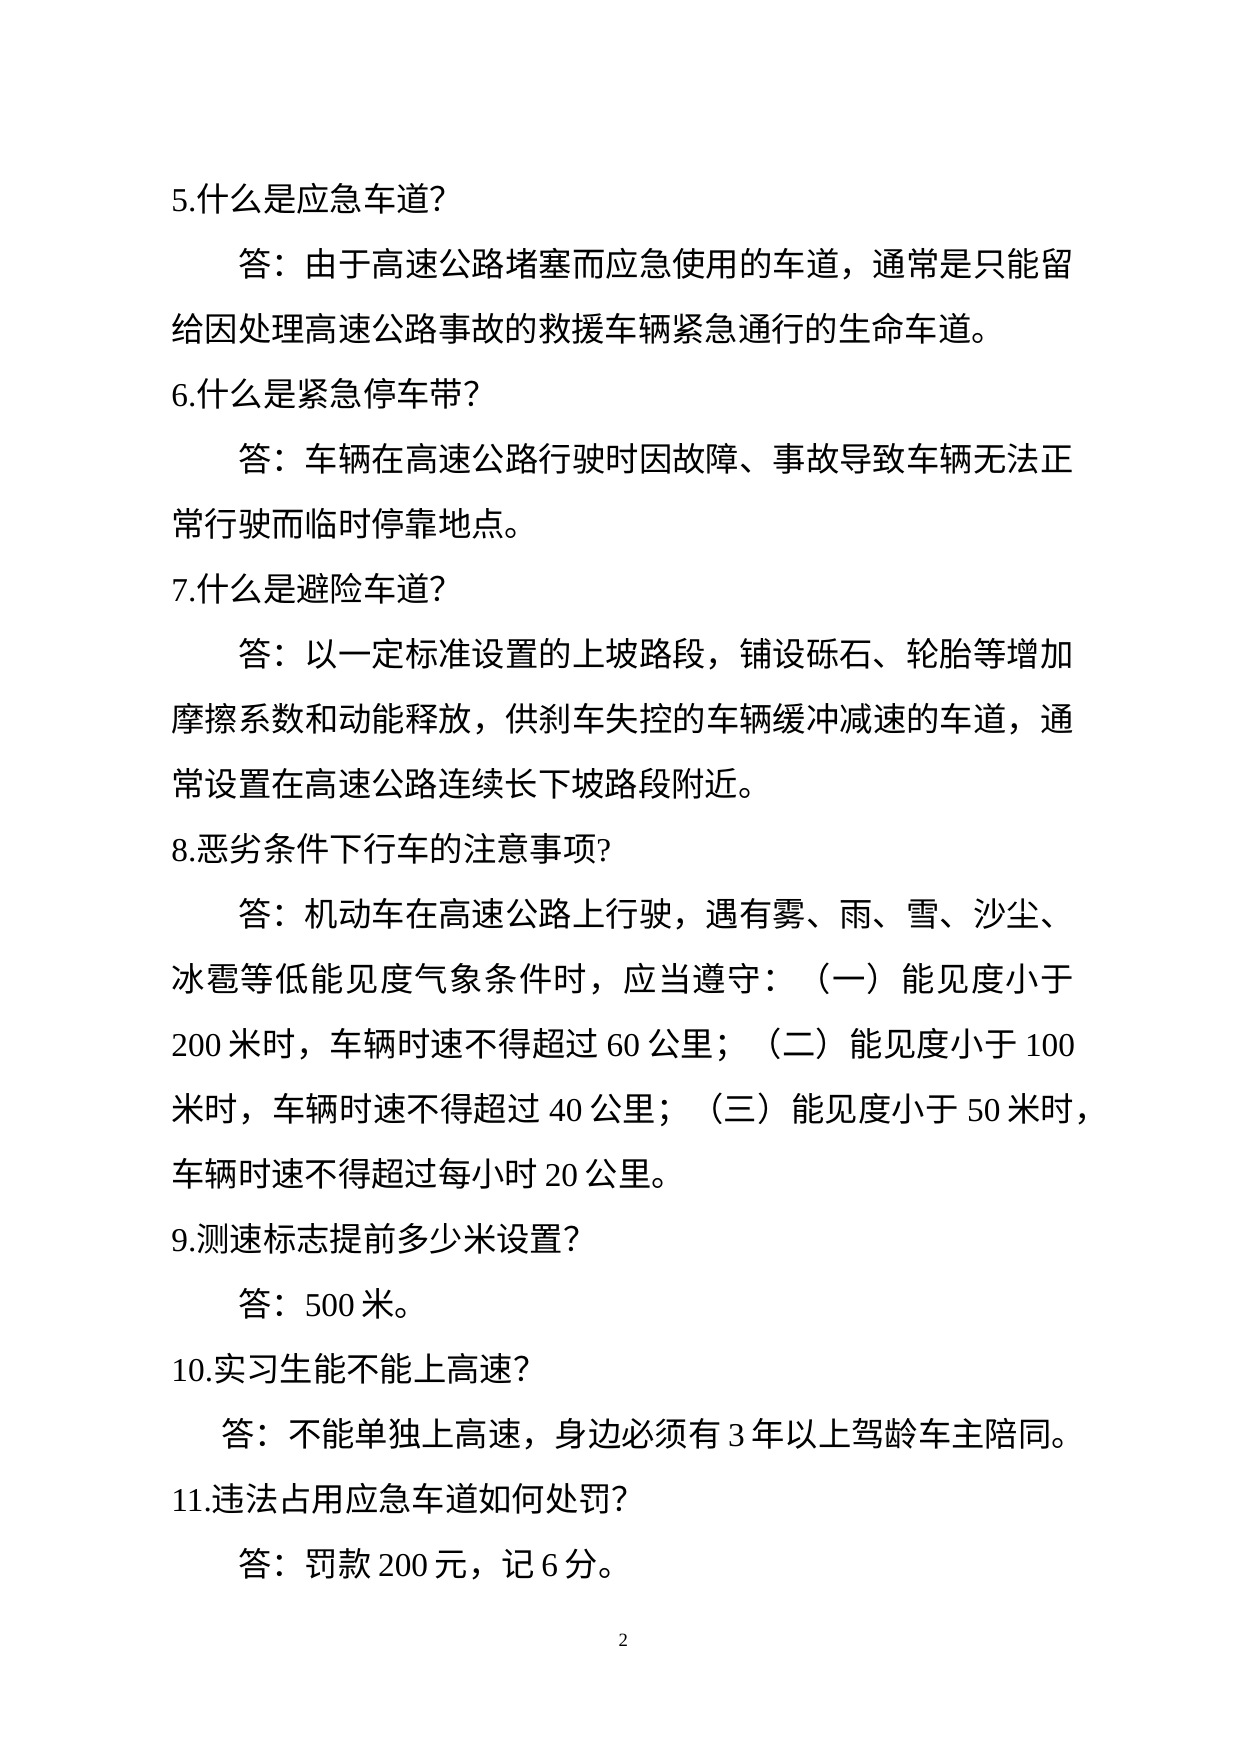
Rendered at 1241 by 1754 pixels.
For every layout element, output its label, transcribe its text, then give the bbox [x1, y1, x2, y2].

text 10.实习生能不能上高速？ [171, 1335, 1075, 1400]
text 5.什么是应急车道？ [171, 165, 1075, 230]
text 9.测速标志提前多少米设置？ [171, 1205, 1075, 1270]
text 答：车辆在高速公路行驶时因故障、事故导致车辆无法正常行驶而临时停靠地点。 [171, 425, 1075, 555]
text 6.什么是紧急停车带？ [171, 360, 1075, 425]
text 11.违法占用应急车道如何处罚？ [171, 1465, 1075, 1530]
text 7.什么是避险车道？ [171, 555, 1075, 620]
text 答：罚款200元，记6分。 [171, 1530, 1075, 1595]
text 答：500米。 [171, 1270, 1075, 1335]
text 答：机动车在高速公路上行驶，遇有雾、雨、雪、沙尘、冰雹等低能见度气象条件时，应当遵守：（一）能见度小于200米时，车辆时速不得超过60公里；（二）能见度小于100米时，车辆时速不得超过40公里；（三）能见度小于50米时，车辆时速不得超过每小时20公里。 [171, 880, 1075, 1205]
text 答：由于高速公路堵塞而应急使用的车道，通常是只能留给因处理高速公路事故的救援车辆紧急通行的生命车道。 [171, 230, 1075, 360]
text 8.恶劣条件下行车的注意事项? [171, 815, 1075, 880]
text 答：不能单独上高速，身边必须有3年以上驾龄车主陪同。 [171, 1400, 1075, 1465]
text 答：以一定标准设置的上坡路段，铺设砾石、轮胎等增加摩擦系数和动能释放，供刹车失控的车辆缓冲减速的车道，通常设置在高速公路连续长下坡路段附近。 [171, 620, 1075, 815]
